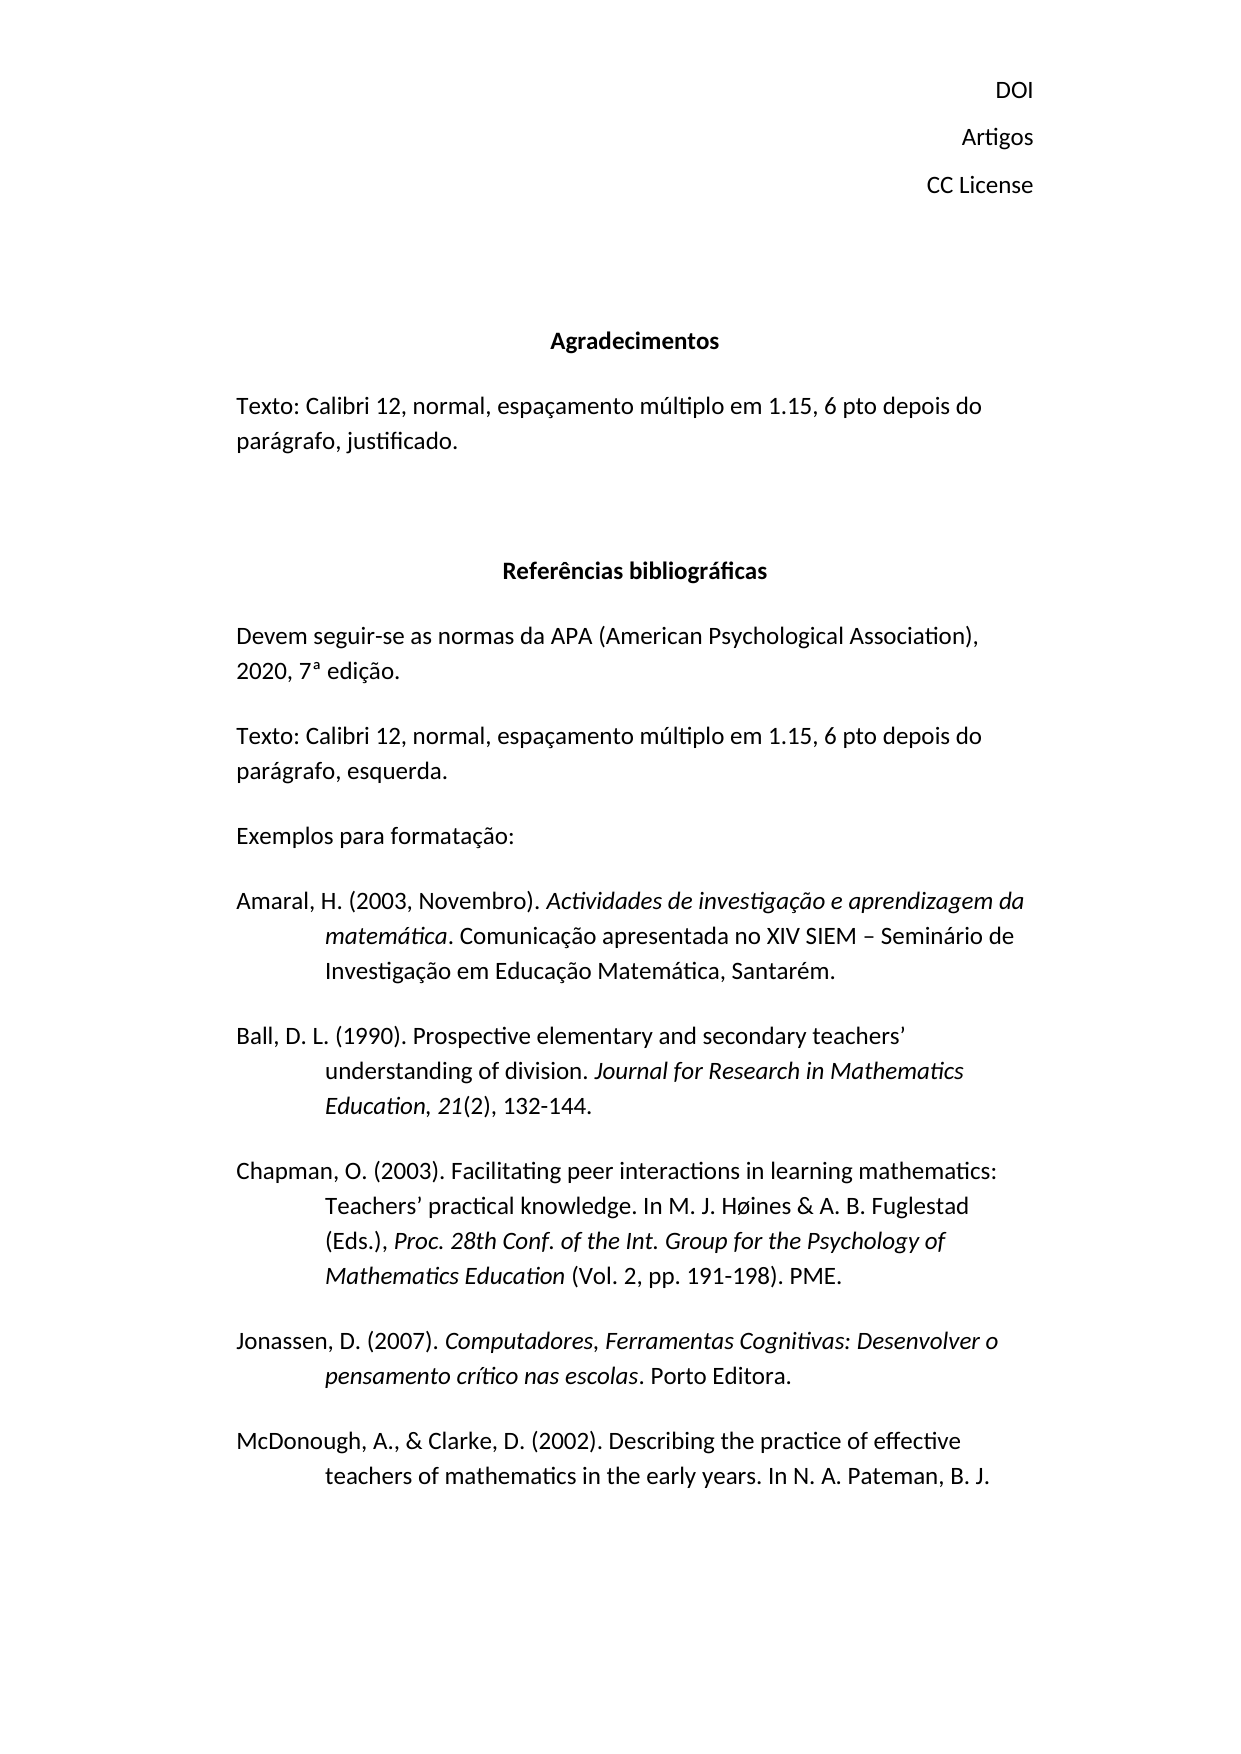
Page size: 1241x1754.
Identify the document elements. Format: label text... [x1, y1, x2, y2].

text Amaral, H. (2003, Novembro). Actividades de investigação e aprendizagem da matemática. Comunicação apresentada no XIV SIEM – Seminário de Investigação em Educação Matemática, Santarém. [236, 885, 1033, 985]
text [236, 1425, 1033, 1490]
text Devem seguir-se as normas da APA (American Psychological Association), 2020, 7ª edição. [236, 620, 1033, 685]
text Jonassen, D. (2007). Computadores, Ferramentas Cognitivas: Desenvolver o pensamento crítico nas escolas. Porto Editora. [236, 1325, 1033, 1390]
text Texto: Calibri 12, normal, espaçamento múltiplo em 1.15, 6 pto depois do parágrafo, justificado. [236, 390, 1033, 455]
text Exemplos para formatação: [236, 820, 1033, 850]
text Ball, D. L. (1990). Prospective elementary and secondary teachers’ understanding of division. Journal for Research in Mathematics Education, 21(2), 132-144. [236, 1020, 1033, 1120]
text Chapman, O. (2003). Facilitating peer interactions in learning mathematics: Teachers’ practical knowledge. In M. J. Høines & A. B. Fuglestad (Eds.), Proc. 28th Conf. of the Int. Group for the Psychology of Mathematics Education (Vol. 2, pp. 191-198). PME. [236, 1155, 1033, 1290]
text Agradecimentos [236, 325, 1033, 355]
text Referências bibliográficas [236, 555, 1033, 585]
text Texto: Calibri 12, normal, espaçamento múltiplo em 1.15, 6 pto depois do parágrafo, esquerda. [236, 720, 1033, 785]
